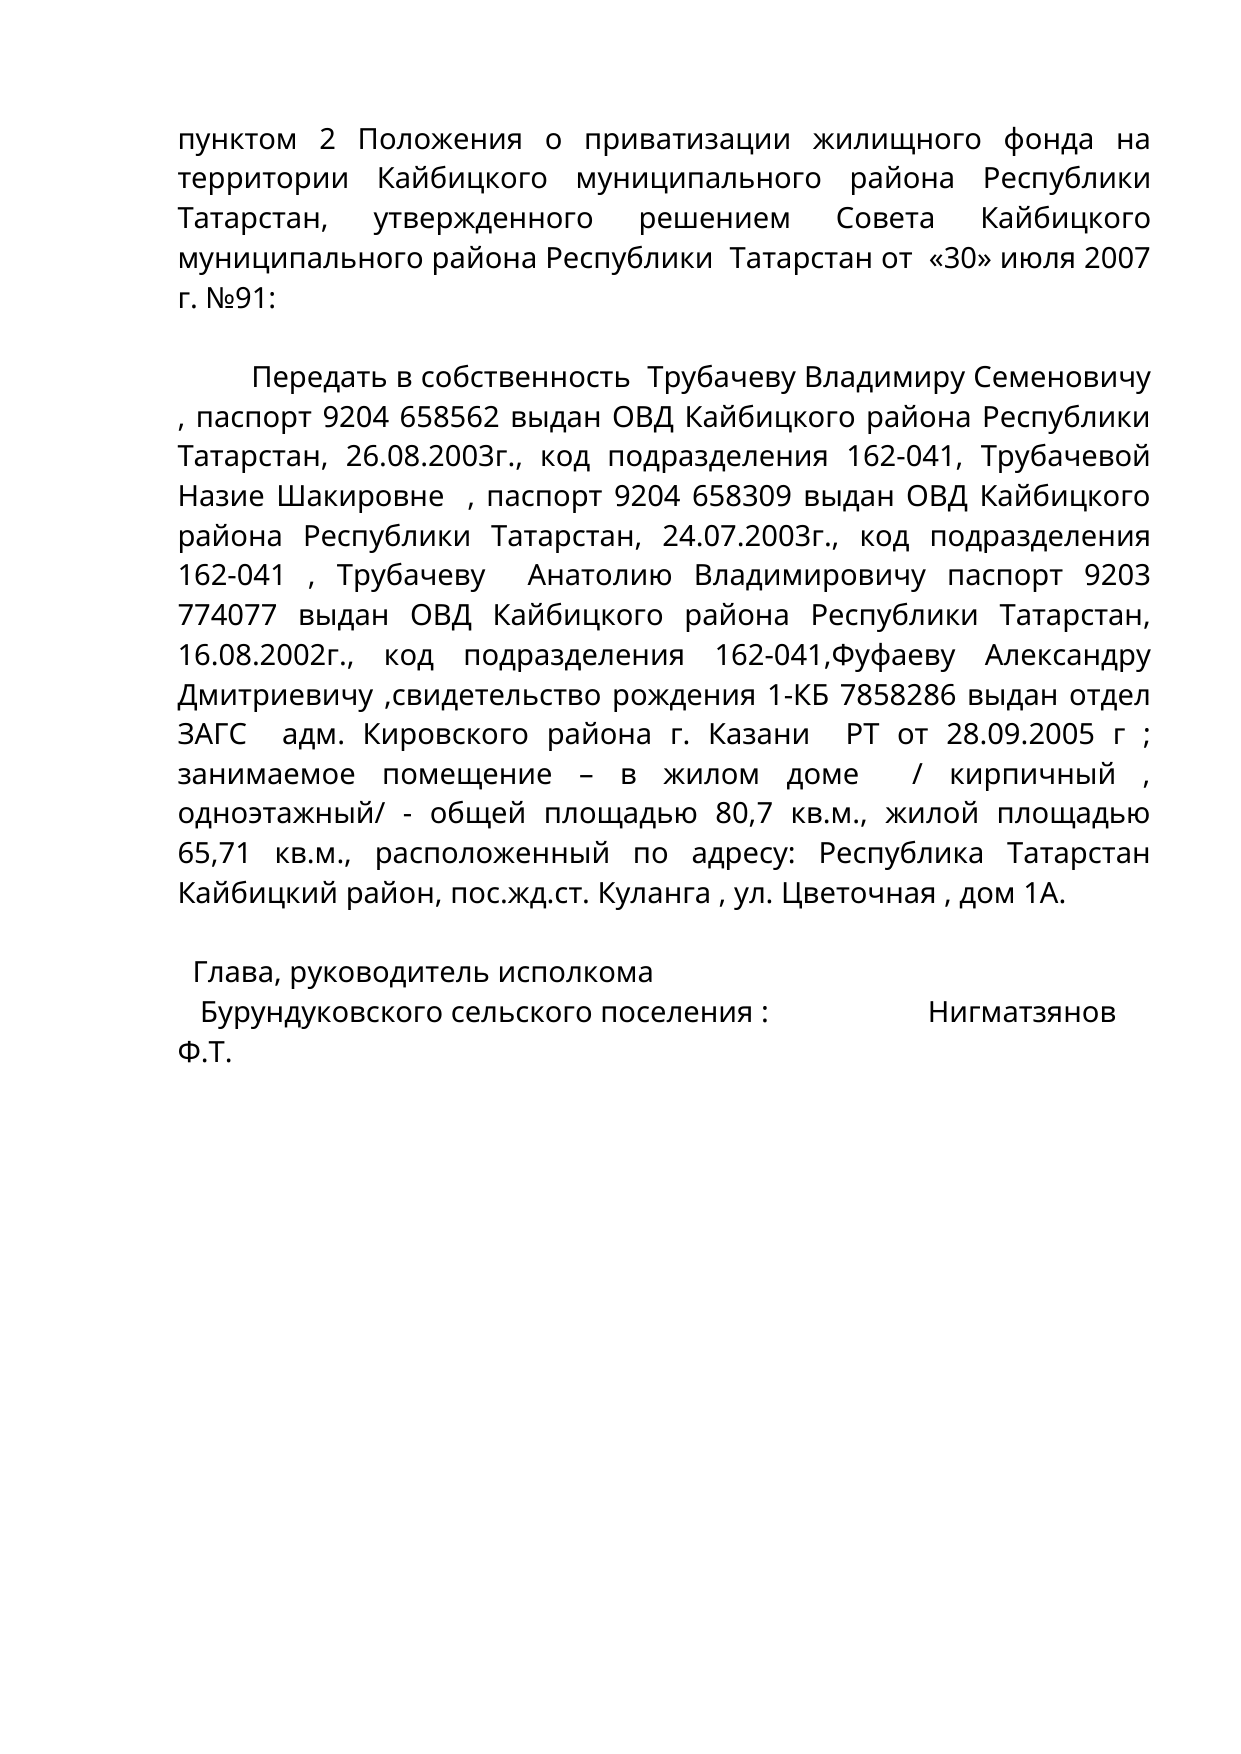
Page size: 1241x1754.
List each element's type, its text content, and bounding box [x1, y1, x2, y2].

text Передать в собственность Трубачеву Владимиру Семеновичу , паспорт 9204 658562 выдан ОВД Кайбицкого района Республики Татарстан, 26.08.2003г., код подразделения 162-041, Трубачевой Назие Шакировне , паспорт 9204 658309 выдан ОВД Кайбицкого района Республики Татарстан, 24.07.2003г., код подразделения 162-041 , Трубачеву Анатолию Владимировичу паспорт 9203 774077 выдан ОВД Кайбицкого района Республики Татарстан, 16.08.2002г., код подразделения 162-041,Фуфаеву Александру Дмитриевичу ,свидетельство рождения 1-КБ 7858286 выдан отдел ЗАГС адм. Кировского района г. Казани РТ от 28.09.2005 г ; занимаемое помещение – в жилом доме / кирпичный , одноэтажный/ - общей площадью 80,7 кв.м., жилой площадью 65,71 кв.м., расположенный по адресу: Республика Татарстан Кайбицкий район, пос.жд.ст. Куланга , ул. Цветочная , дом 1А. [177, 356, 1152, 912]
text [177, 118, 1152, 317]
text Глава, руководитель исполкома [177, 952, 1152, 991]
text Бурундуковского сельского поселения : Нигматзянов Ф.Т. [177, 991, 1152, 1071]
